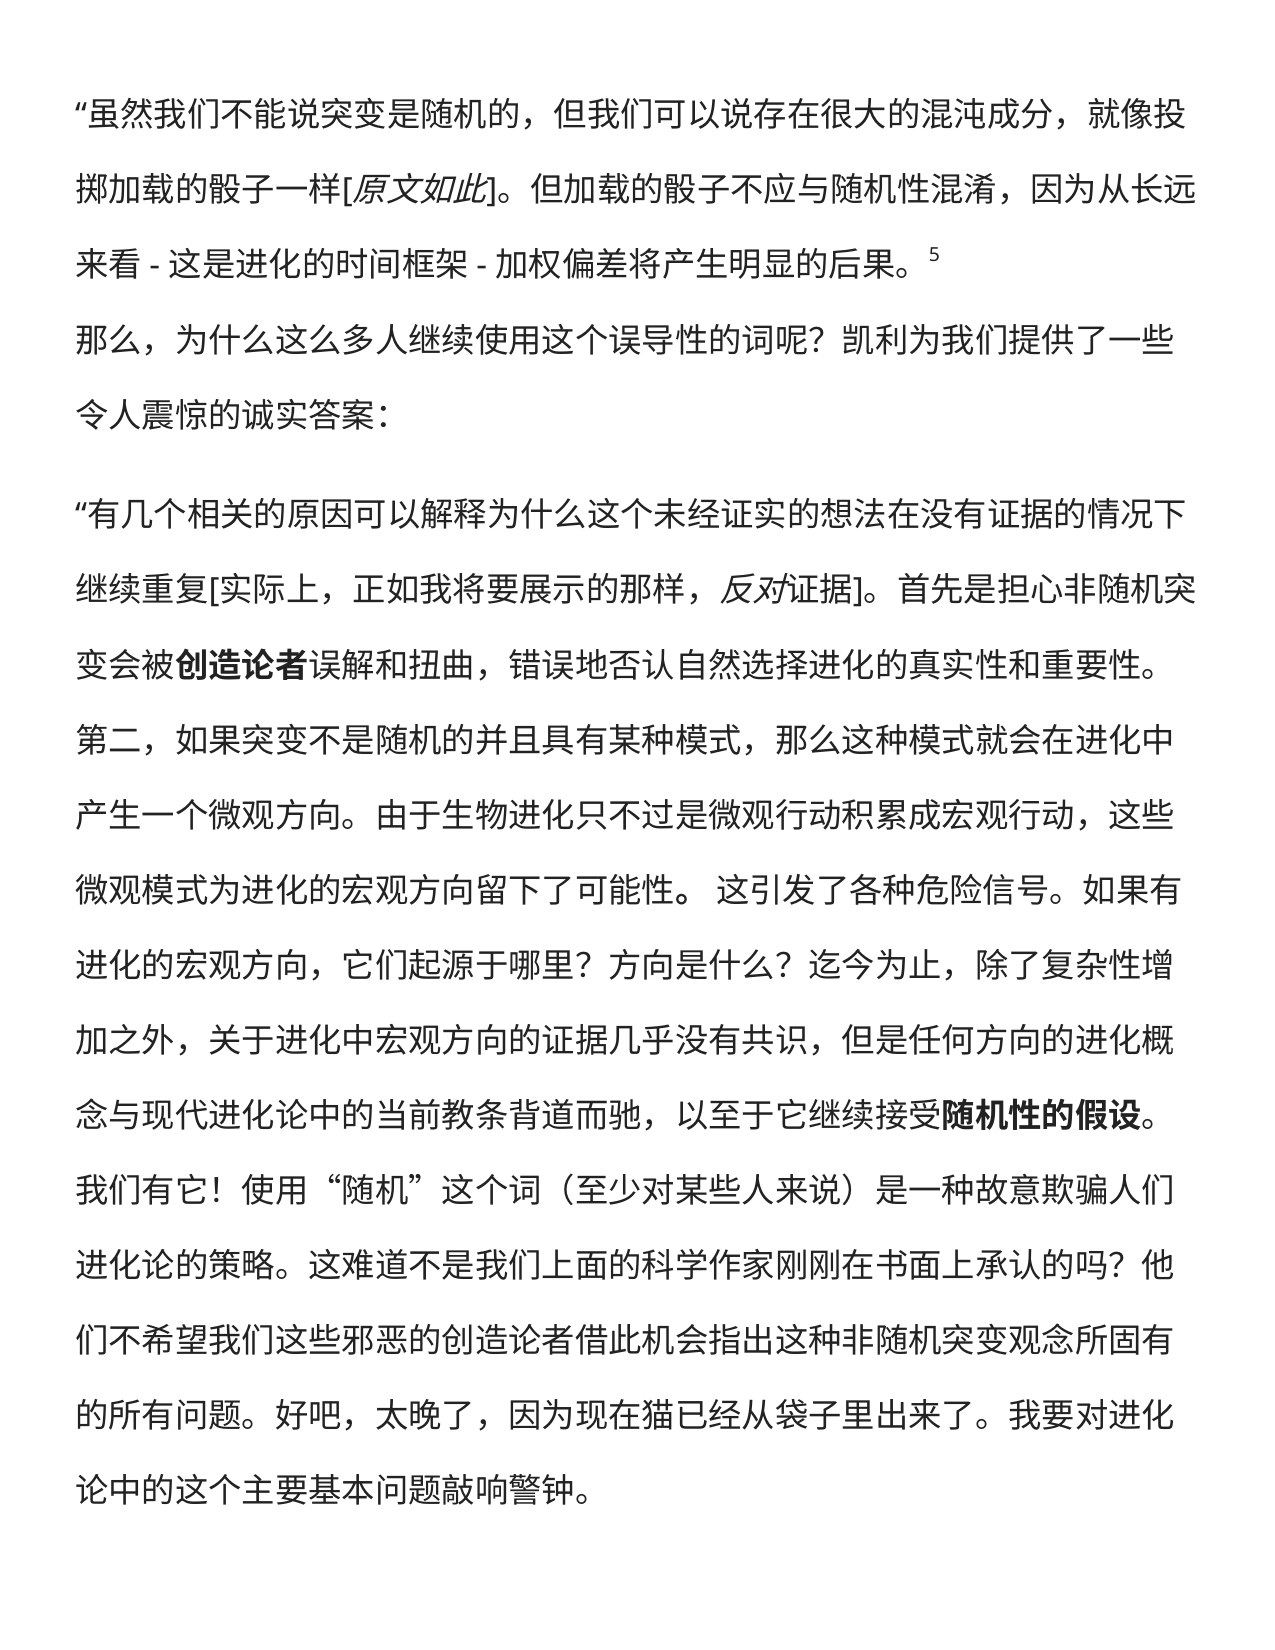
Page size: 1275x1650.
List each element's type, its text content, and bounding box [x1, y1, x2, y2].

text “虽然我们不能说突变是随机的，但我们可以说存在很大的混沌成分，就像投掷加载的骰子一样[原文如此]。但加载的骰子不应与随机性混淆，因为从长远来看 - 这是进化的时间框架 - 加权偏差将产生明显的后果。5 [75, 75, 1200, 300]
text 我们有它！使用“随机”这个词（至少对某些人来说）是一种故意欺骗人们进化论的策略。这难道不是我们上面的科学作家刚刚在书面上承认的吗？他们不希望我们这些邪恶的创造论者借此机会指出这种非随机突变观念所固有的所有问题。好吧，太晚了，因为现在猫已经从袋子里出来了。我要对进化论中的这个主要基本问题敲响警钟。 [75, 1150, 1200, 1525]
text “有几个相关的原因可以解释为什么这个未经证实的想法在没有证据的情况下继续重复[实际上，正如我将要展示的那样，反对证据]。首先是担心非随机突变会被创造论者误解和扭曲，错误地否认自然选择进化的真实性和重要性。第二，如果突变不是随机的并且具有某种模式，那么这种模式就会在进化中产生一个微观方向。由于生物进化只不过是微观行动积累成宏观行动，这些微观模式为进化的宏观方向留下了可能性。 这引发了各种危险信号。如果有进化的宏观方向，它们起源于哪里？方向是什么？迄今为止，除了复杂性增加之外，关于进化中宏观方向的证据几乎没有共识，但是任何方向的进化概念与现代进化论中的当前教条背道而驰，以至于它继续接受随机性的假设。 [75, 475, 1200, 1150]
text 那么，为什么这么多人继续使用这个误导性的词呢？凯利为我们提供了一些令人震惊的诚实答案： [75, 300, 1200, 450]
